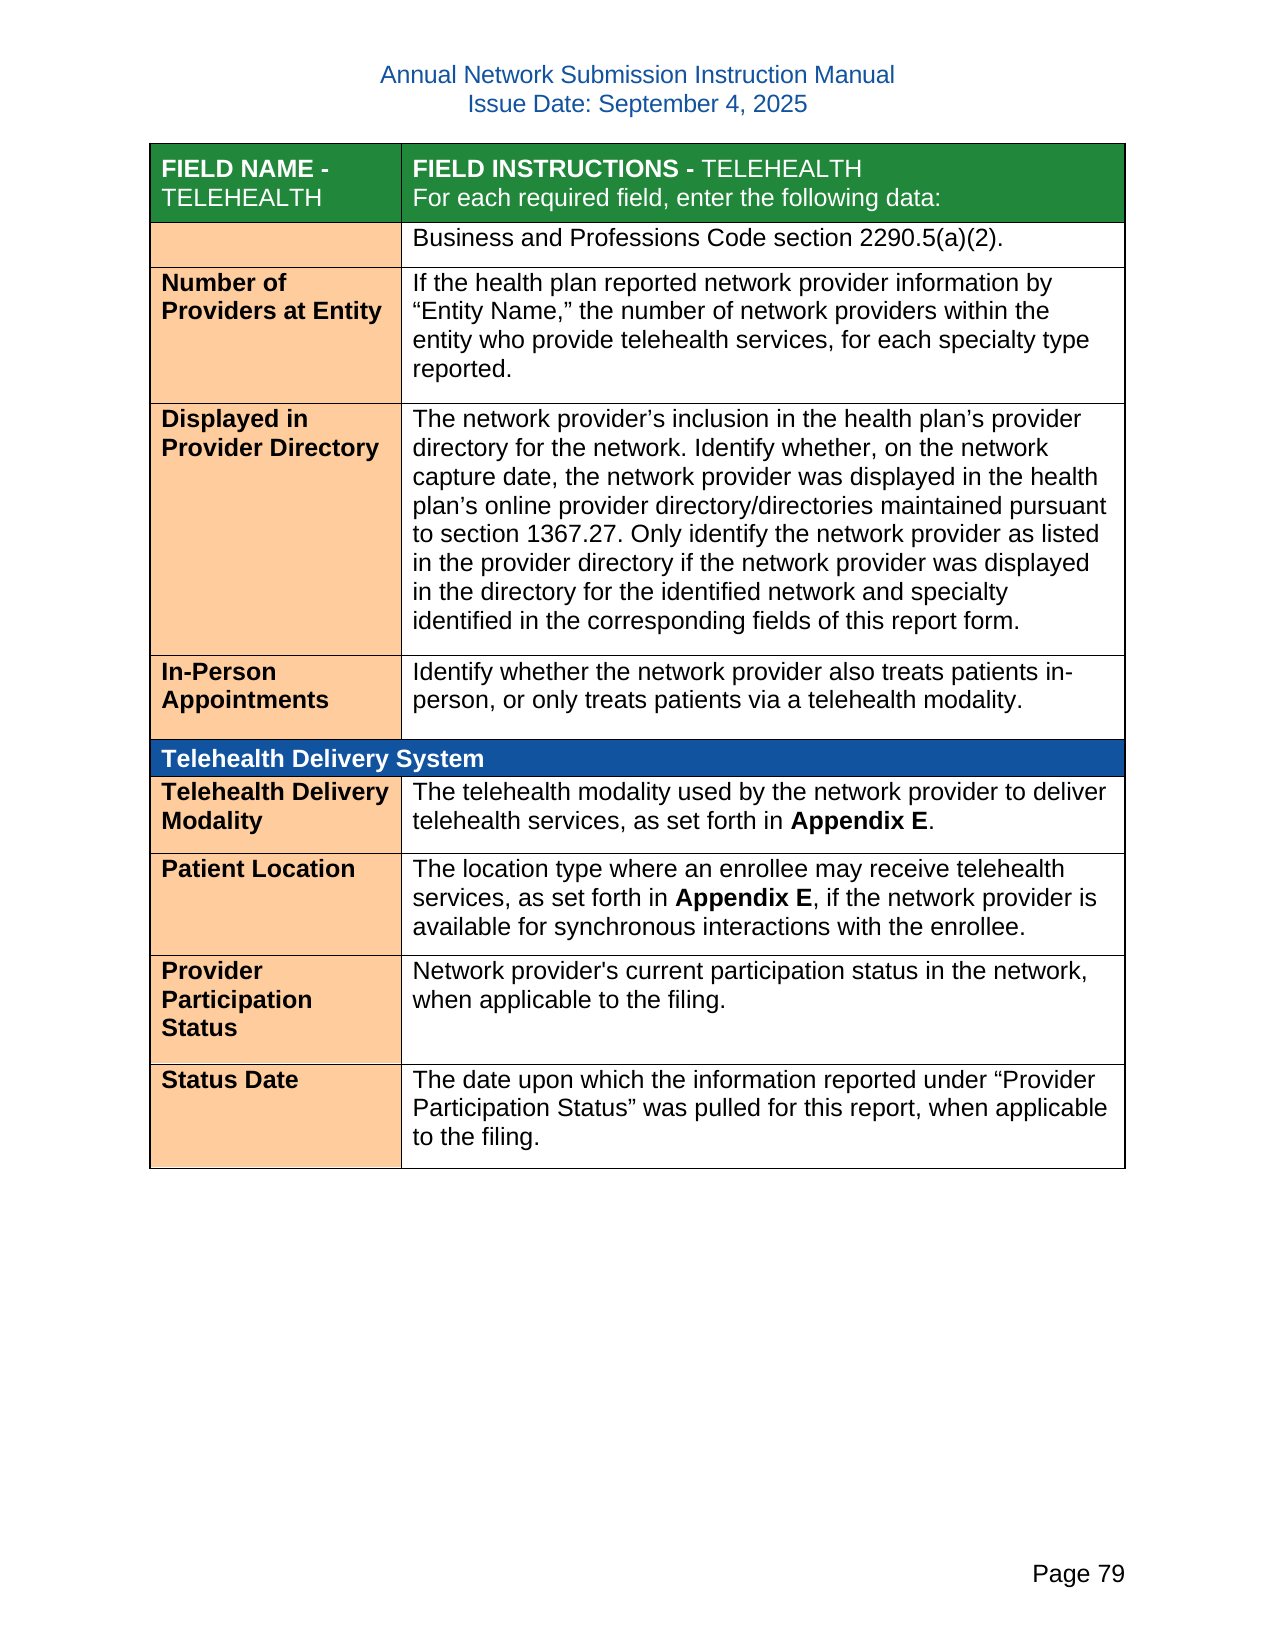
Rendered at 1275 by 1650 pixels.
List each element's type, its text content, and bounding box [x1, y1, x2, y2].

table_cell Provider Participation Status [151, 956, 401, 1063]
table_header FIELD NAME - TELEHEALTH [151, 144, 401, 222]
table_header FIELD INSTRUCTIONS - TELEHEALTH For each required field, enter the following data: [402, 144, 1124, 222]
table_cell Displayed in Provider Directory [151, 404, 401, 655]
table_cell State [151, 223, 401, 267]
table_cell The telehealth modality used by the network provider to deliver telehealth services, as set forth in Appendix E. [402, 777, 1124, 853]
table_cell Patient Location [151, 854, 401, 955]
table_cell If the health plan reported network provider information by “Entity Name,” the number of network providers within the entity who provide telehealth services, for each specialty type reported. [402, 268, 1124, 403]
table_cell The date upon which the information reported under “Provider Participation Status” was pulled for this report, when applicable to the filing. [402, 1065, 1124, 1167]
table_cell The location type where an enrollee may receive telehealth services, as set forth in Appendix E, if the network provider is available for synchronous interactions with the enrollee. [402, 854, 1124, 955]
table_cell Network provider's current participation status in the network, when applicable to the filing. [402, 956, 1124, 1063]
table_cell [402, 223, 1124, 267]
table_cell The network provider’s inclusion in the health plan’s provider directory for the network. Identify whether, on the network capture date, the network provider was displayed in the health plan’s online provider directory/directories maintained pursuant to section 1367.27. Only identify the network provider as listed in the provider directory if the network provider was displayed in the directory for the identified network and specialty identified in the corresponding fields of this report form. [402, 404, 1124, 655]
table_cell Number of Providers at Entity [151, 268, 401, 403]
table_cell Telehealth Delivery System [151, 740, 1124, 776]
table_cell Status Date [151, 1065, 401, 1167]
table_cell Telehealth Delivery Modality [151, 777, 401, 853]
table_cell In-Person Appointments [151, 656, 401, 739]
table_cell Identify whether the network provider also treats patients in-person, or only treats patients via a telehealth modality. [402, 656, 1124, 739]
